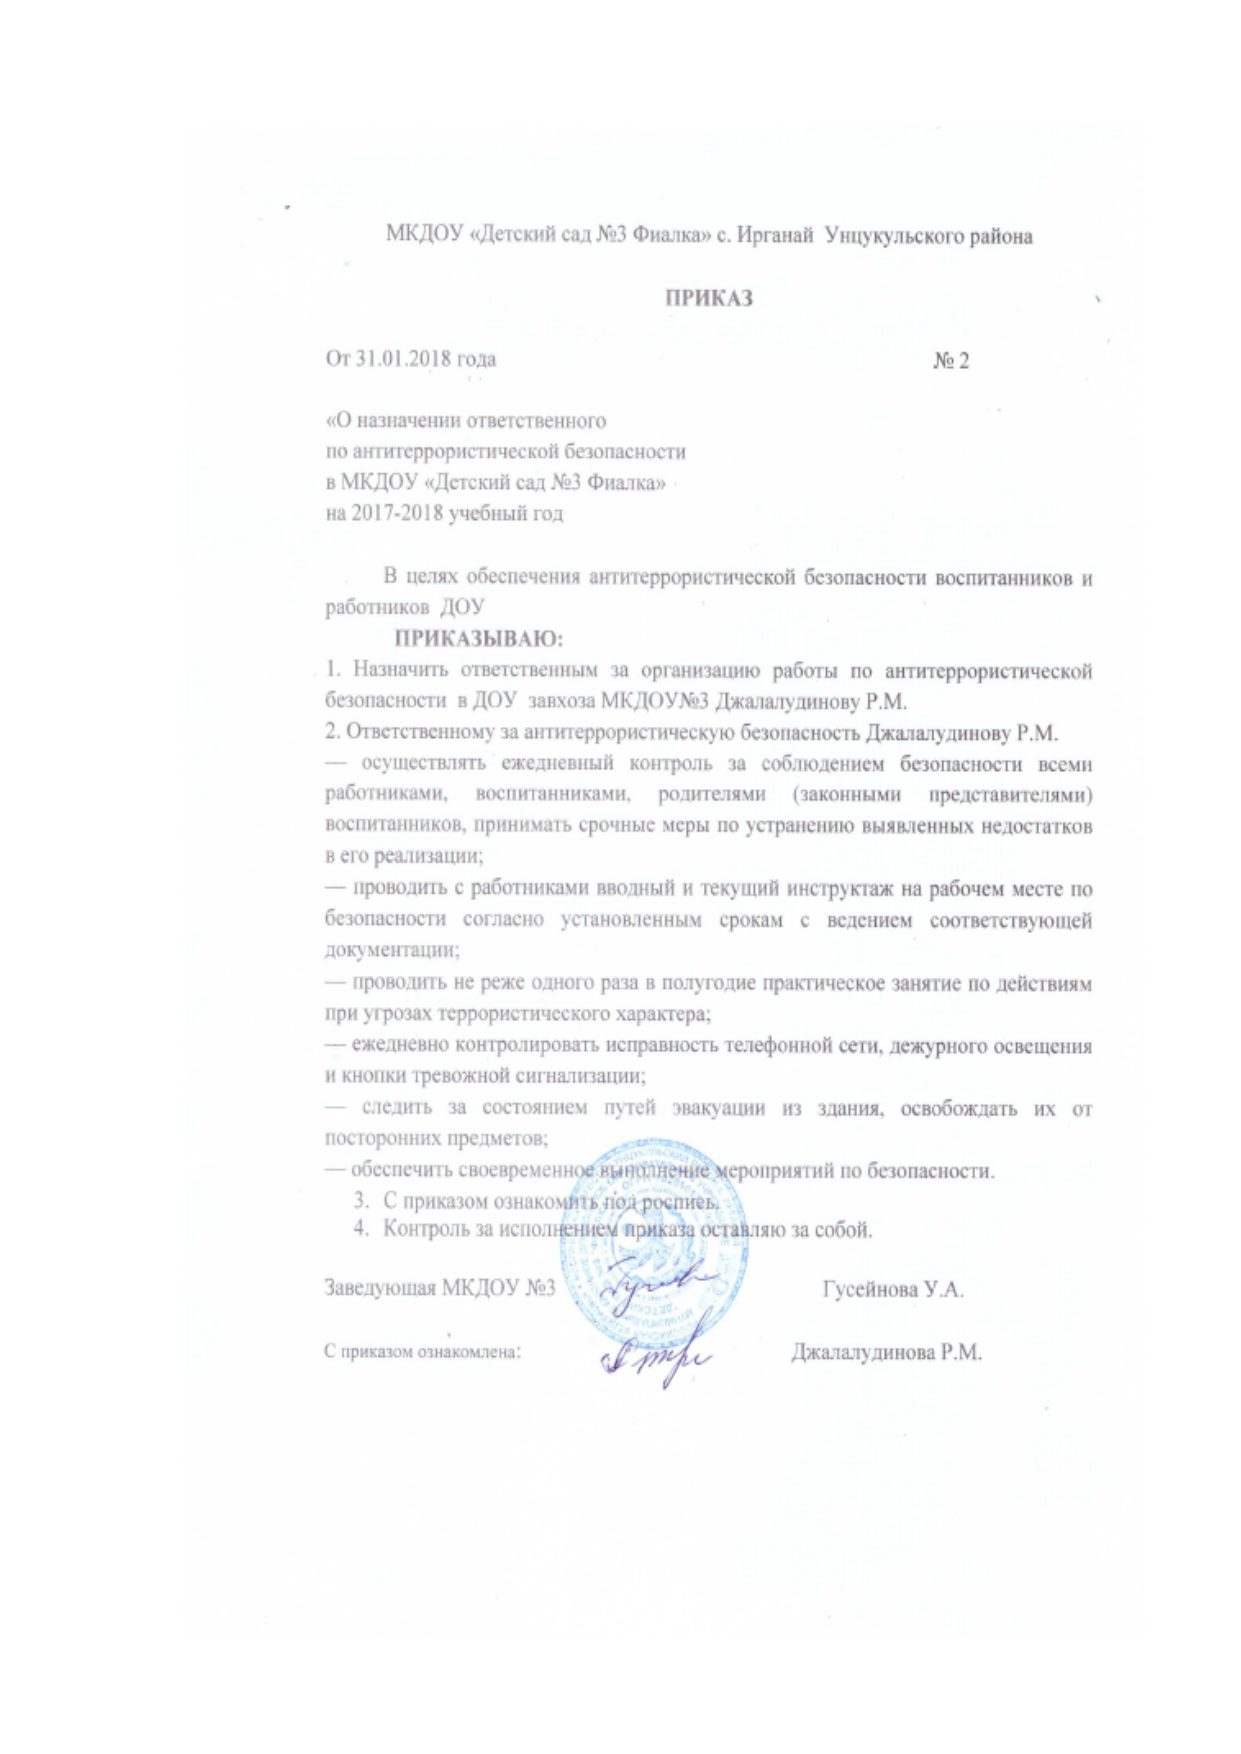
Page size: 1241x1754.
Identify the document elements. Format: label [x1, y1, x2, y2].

picture [177, 118, 1152, 1636]
